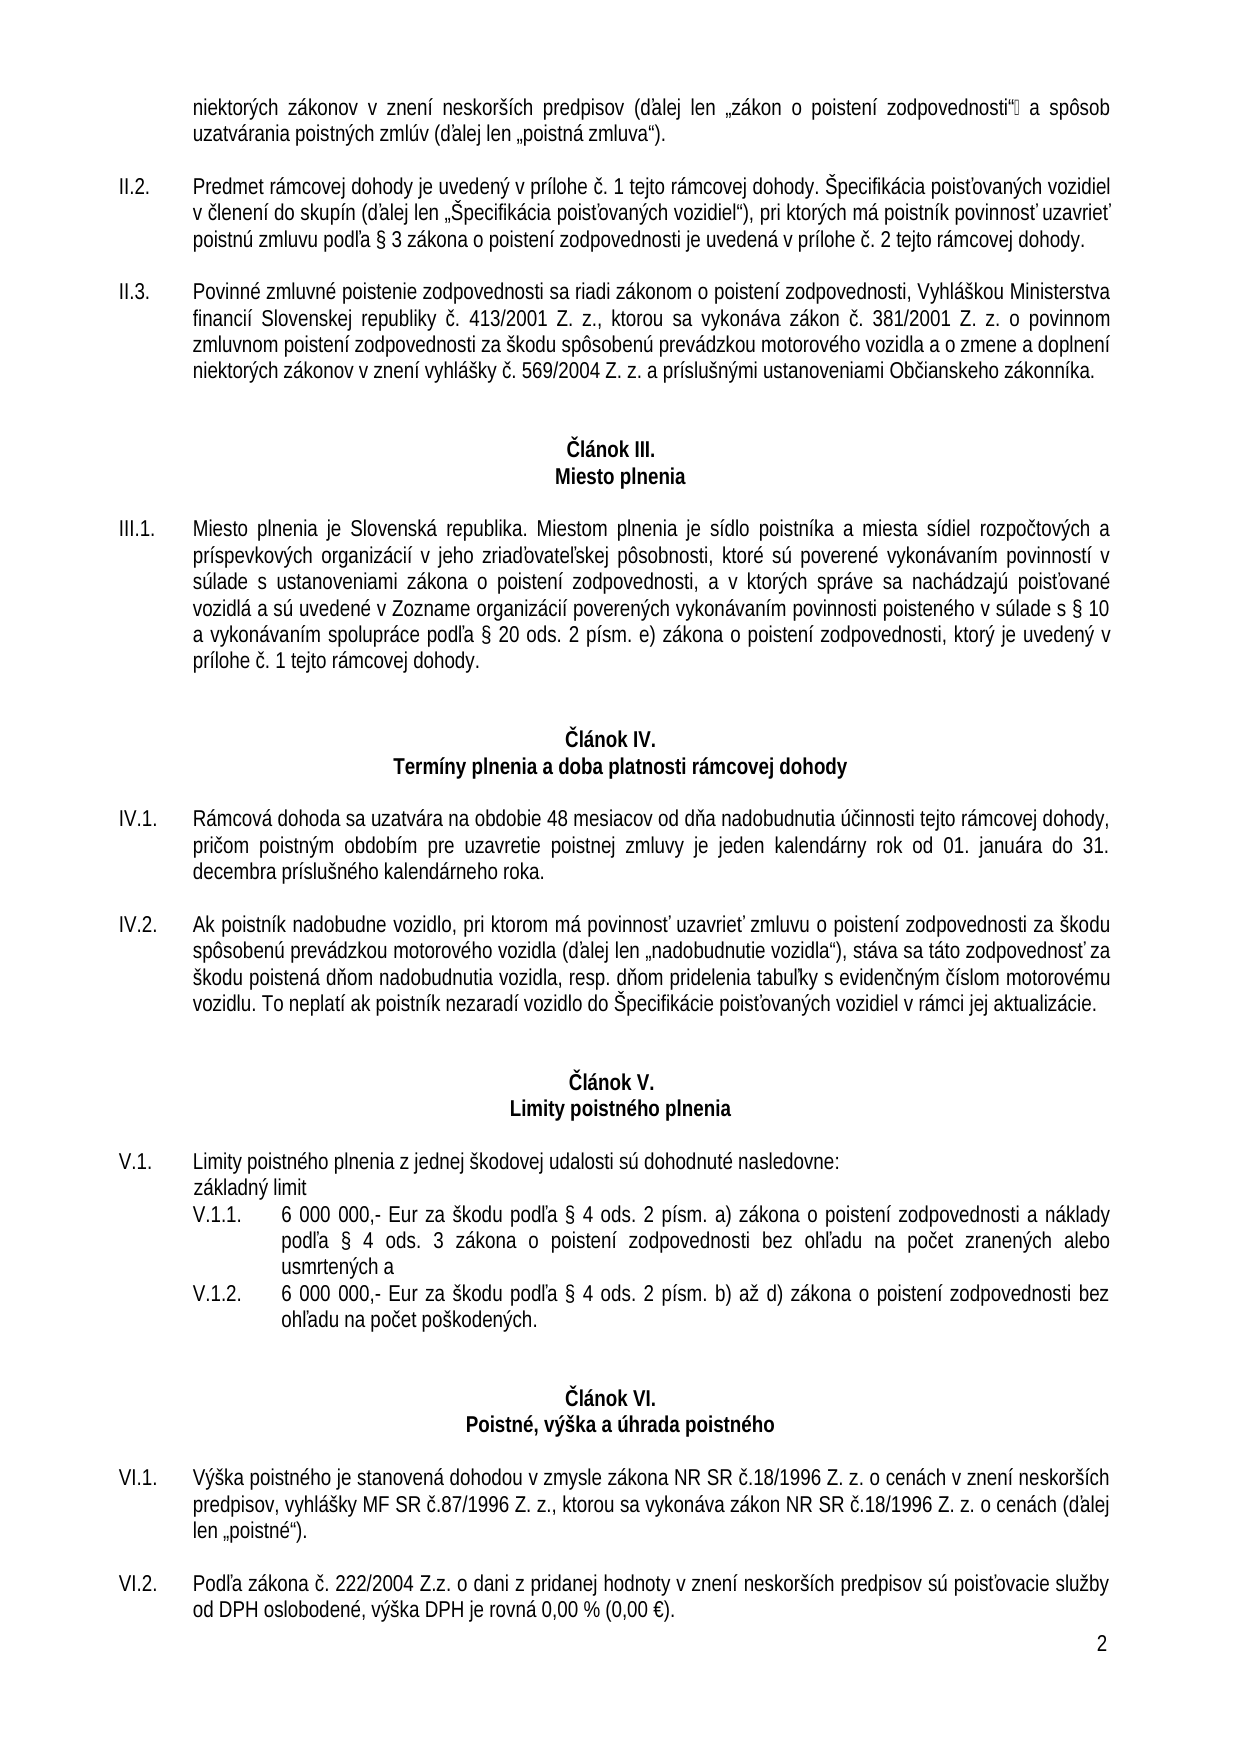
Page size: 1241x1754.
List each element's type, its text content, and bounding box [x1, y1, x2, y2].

list Miesto plnenia je Slovenská republika. Miestom plnenia je sídlo poistníka a miesta sídiel rozpočtových a príspevkových organizácií v jeho zriaďovateľskej pôsobnosti, ktoré sú poverené vykonávaním povinností v súlade s ustanoveniami zákona o poistení zodpovednosti, a v ktorých správe sa nachádzajú poisťované vozidlá a sú uvedené v Zozname organizácií poverených vykonávaním povinnosti poisteného v súlade s § 10 a vykonávaním spolupráce podľa § 20 ods. 2 písm. e) zákona o poistení zodpovednosti, ktorý je uvedený v prílohe č. 1 tejto rámcovej dohody. [119, 515, 1111, 673]
list Ak poistník nadobudne vozidlo, pri ktorom má povinnosť uzavrieť zmluvu o poistení zodpovednosti za škodu spôsobenú prevádzkou motorového vozidla (ďalej len „nadobudnutie vozidla“), stáva sa táto zodpovednosť za škodu poistená dňom nadobudnutia vozidla, resp. dňom pridelenia tabuľky s evidenčným číslom motorovému vozidlu. To neplatí ak poistník nezaradí vozidlo do Špecifikácie poisťovaných vozidiel v rámci jej aktualizácie. [119, 911, 1111, 1016]
list Limity poistného plnenia z jednej škodovej udalosti sú dohodnuté nasledovne: [119, 1148, 1111, 1174]
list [119, 94, 1111, 146]
text Limity poistného plnenia [119, 1095, 1121, 1122]
list 6 000 000,- Eur za škodu podľa § 4 ods. 2 písm. b) až d) zákona o poistení zodpovednosti bez ohľadu na počet poškodených. [193, 1280, 1111, 1332]
list Povinné zmluvné poistenie zodpovednosti sa riadi zákonom o poistení zodpovednosti, Vyhláškou Ministerstva financií Slovenskej republiky č. 413/2001 Z. z., ktorou sa vykonáva zákon č. 381/2001 Z. z. o povinnom zmluvnom poistení zodpovednosti za škodu spôsobenú prevádzkou motorového vozidla a o zmene a doplnení niektorých zákonov v znení vyhlášky č. 569/2004 Z. z. a príslušnými ustanoveniami Občianskeho zákonníka. [119, 278, 1111, 384]
list Podľa zákona č. 222/2004 Z.z. o dani z pridanej hodnoty v znení neskorších predpisov sú poisťovacie služby od DPH oslobodené, výška DPH je rovná 0,00 % (0,00 €). [119, 1569, 1111, 1622]
text Miesto plnenia [119, 463, 1121, 489]
text Poistné, výška a úhrada poistného [119, 1411, 1121, 1438]
list Rámcová dohoda sa uzatvára na obdobie 48 mesiacov od dňa nadobudnutia účinnosti tejto rámcovej dohody, pričom poistným obdobím pre uzavretie poistnej zmluvy je jeden kalendárny rok od 01. januára do 31. decembra príslušného kalendárneho roka. [119, 805, 1111, 884]
list Výška poistného je stanovená dohodou v zmysle zákona NR SR č.18/1996 Z. z. o cenách v znení neskorších predpisov, vyhlášky MF SR č.87/1996 Z. z., ktorou sa vykonáva zákon NR SR č.18/1996 Z. z. o cenách (ďalej len „poistné“). [119, 1464, 1111, 1543]
list Predmet rámcovej dohody je uvedený v prílohe č. 1 tejto rámcovej dohody. Špecifikácia poisťovaných vozidiel v členení do skupín (ďalej len „Špecifikácia poisťovaných vozidiel“), pri ktorých má poistník povinnosť uzavrieť poistnú zmluvu podľa § 3 zákona o poistení zodpovednosti je uvedená v prílohe č. 2 tejto rámcovej dohody. [119, 173, 1111, 252]
list základný limit [193, 1174, 1111, 1201]
text Termíny plnenia a doba platnosti rámcovej dohody [119, 753, 1121, 779]
list 6 000 000,- Eur za škodu podľa § 4 ods. 2 písm. a) zákona o poistení zodpovednosti a náklady podľa § 4 ods. 3 zákona o poistení zodpovednosti bez ohľadu na počet zranených alebo usmrtených a [193, 1201, 1111, 1280]
